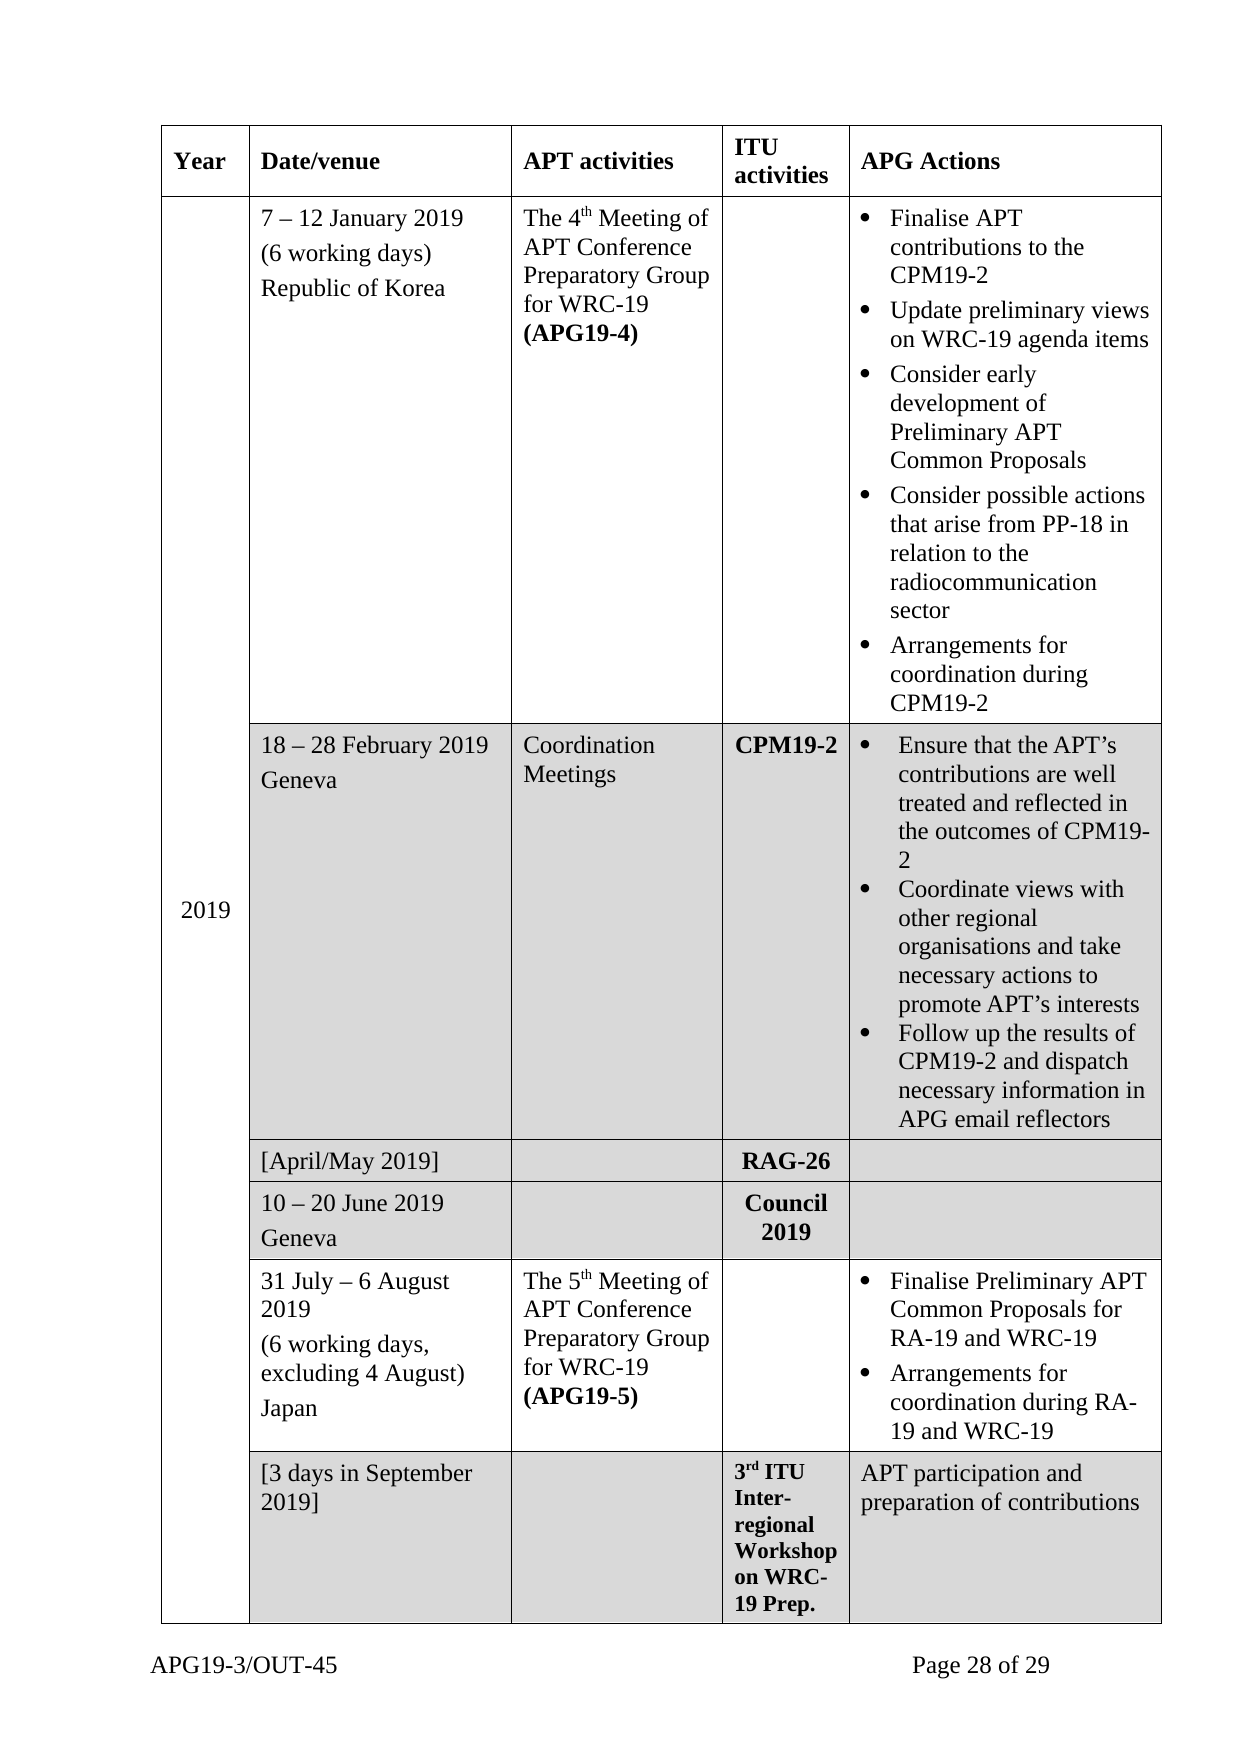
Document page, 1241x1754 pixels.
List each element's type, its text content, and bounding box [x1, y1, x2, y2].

table_cell CPM19-2 [723, 724, 849, 1139]
table_cell 7 – 12 January 2019 (6 working days) Republic of Korea [250, 197, 511, 723]
table_cell [850, 1140, 1161, 1181]
table_header Date/venue [250, 126, 511, 196]
table_cell [723, 197, 849, 723]
table_cell [512, 1140, 722, 1181]
table_cell 3rd ITU Inter-regional Workshop on WRC-19 Prep. [723, 1452, 849, 1622]
table_header ITU activities [723, 126, 849, 196]
table_cell [512, 1452, 722, 1622]
table_cell 18 – 28 February 2019 Geneva [250, 724, 511, 1139]
table_cell [723, 1260, 849, 1451]
table_cell [512, 1182, 722, 1258]
table_cell 10 – 20 June 2019 Geneva [250, 1182, 511, 1258]
table_cell Coordination Meetings [512, 724, 722, 1139]
table_header APT activities [512, 126, 722, 196]
table_cell APT participation and preparation of contributions [850, 1452, 1161, 1622]
table_cell [850, 1182, 1161, 1258]
table_cell Finalise APT contributions to the CPM19-2 Update preliminary views on WRC-19 agenda items Consider early development of Preliminary APT Common Proposals Consider possible actions that arise from PP-18 in relation to the radiocommunication sector Arrangements for coordination during CPM19-2 [850, 197, 1161, 723]
table_cell 31 July – 6 August 2019 (6 working days, excluding 4 August) Japan [250, 1260, 511, 1451]
table_cell The 4th Meeting of APT Conference Preparatory Group for WRC-19 (APG19-4) [512, 197, 722, 723]
table_header Year [162, 126, 249, 196]
table_cell 2019 [162, 197, 249, 1622]
table_cell [April/May 2019] [250, 1140, 511, 1181]
table_cell The 5th Meeting of APT Conference Preparatory Group for WRC-19 (APG19-5) [512, 1260, 722, 1451]
table_cell [3 days in September 2019] [250, 1452, 511, 1622]
table_cell RAG-26 [723, 1140, 849, 1181]
table_header APG Actions [850, 126, 1161, 196]
table_cell Finalise Preliminary APT Common Proposals for RA-19 and WRC-19 Arrangements for coordination during RA-19 and WRC-19 [850, 1260, 1161, 1451]
table_cell Ensure that the APT’s contributions are well treated and reflected in the outcomes of CPM19-2 Coordinate views with other regional organisations and take necessary actions to promote APT’s interests Follow up the results of CPM19-2 and dispatch necessary information in APG email reflectors [850, 724, 1161, 1139]
table_cell Council 2019 [723, 1182, 849, 1258]
